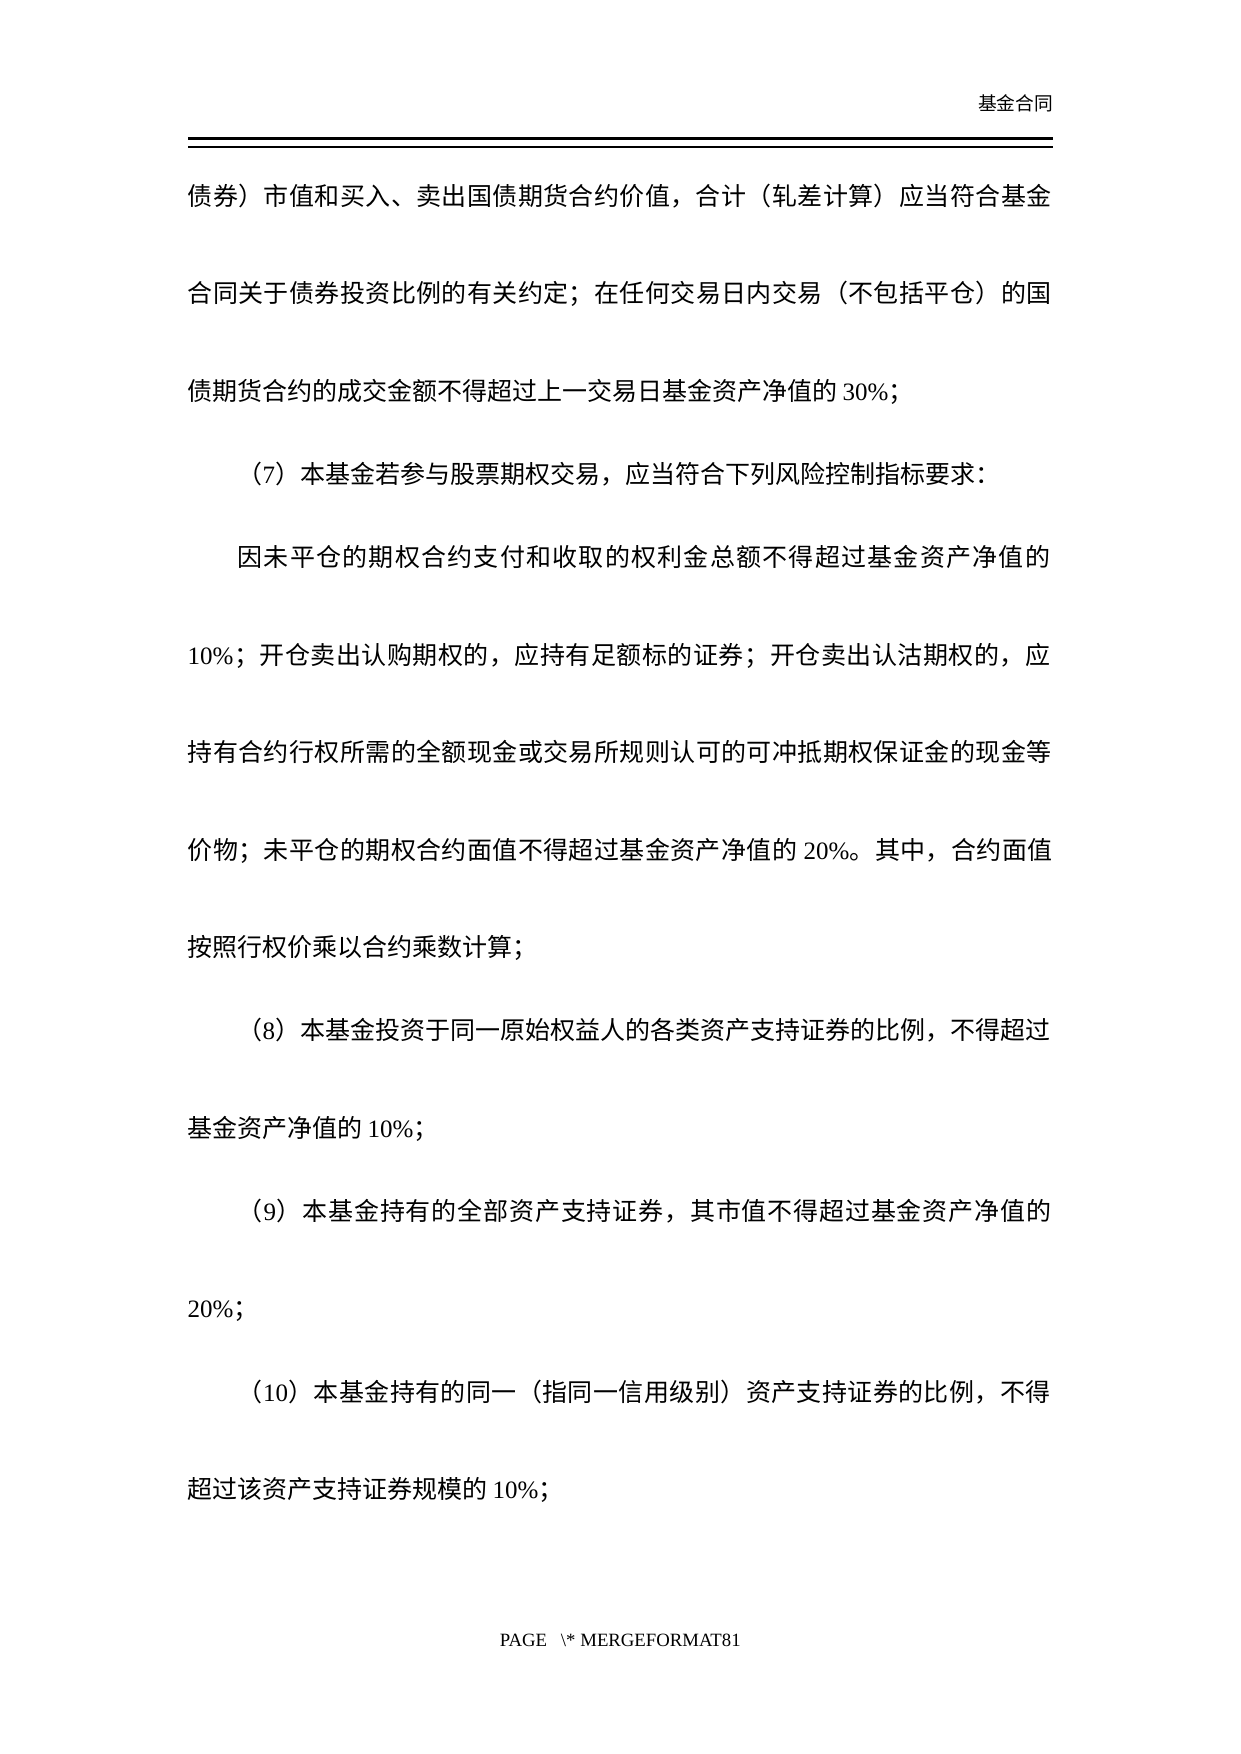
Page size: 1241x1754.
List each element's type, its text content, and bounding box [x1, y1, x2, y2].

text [187, 162, 1053, 422]
text （7）本基金若参与股票期权交易，应当符合下列风险控制指标要求： [187, 440, 1053, 505]
text 因未平仓的期权合约支付和收取的权利金总额不得超过基金资产净值的10%；开仓卖出认购期权的，应持有足额标的证券；开仓卖出认沽期权的，应持有合约行权所需的全额现金或交易所规则认可的可冲抵期权保证金的现金等价物；未平仓的期权合约面值不得超过基金资产净值的20%。其中，合约面值按照行权价乘以合约乘数计算； [187, 523, 1053, 978]
text （10）本基金持有的同一（指同一信用级别）资产支持证券的比例，不得超过该资产支持证券规模的10%； [187, 1358, 1053, 1520]
text （9）本基金持有的全部资产支持证券，其市值不得超过基金资产净值的20%； [187, 1177, 1053, 1339]
text （8）本基金投资于同一原始权益人的各类资产支持证券的比例，不得超过基金资产净值的10%； [187, 996, 1053, 1159]
